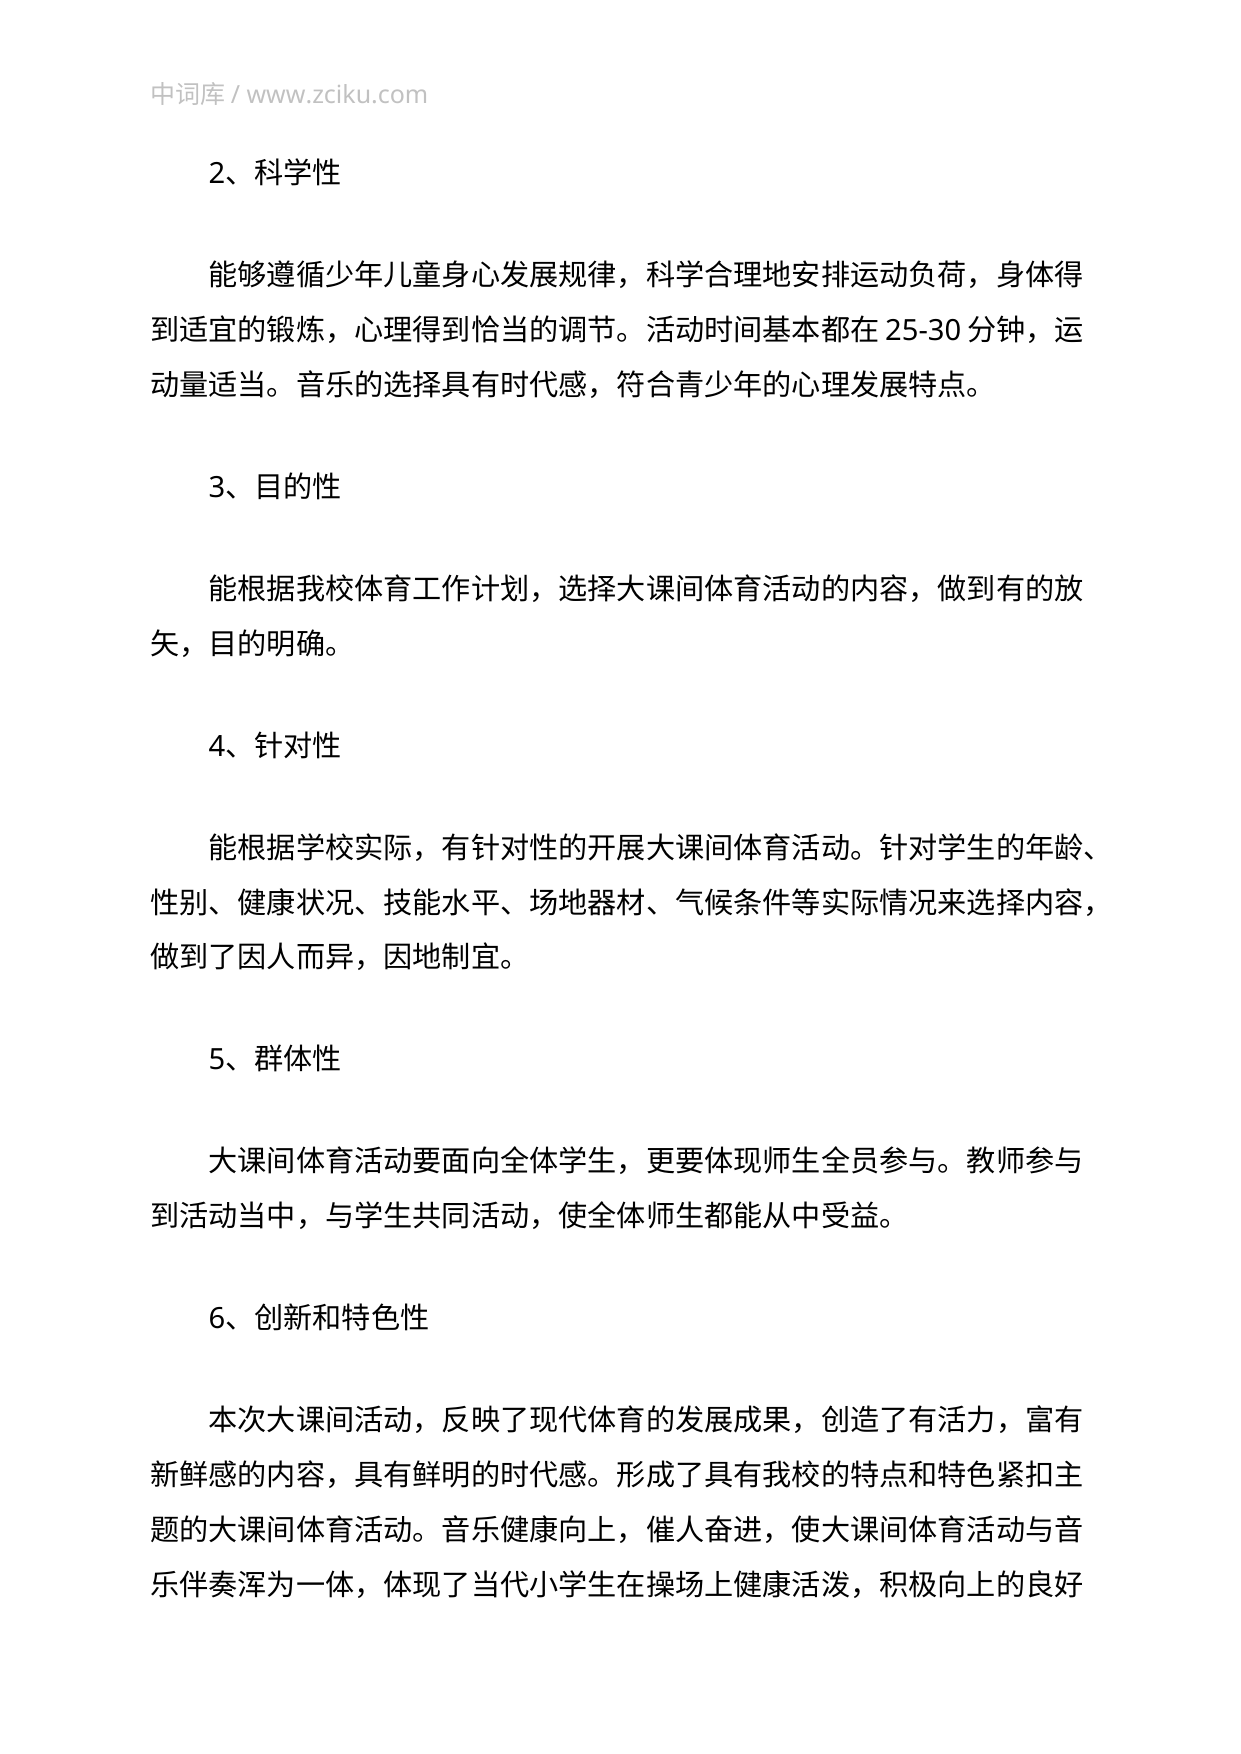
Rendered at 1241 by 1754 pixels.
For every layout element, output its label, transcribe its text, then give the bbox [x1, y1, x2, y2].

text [150, 1396, 1090, 1603]
text 能根据我校体育工作计划，选择大课间体育活动的内容，做到有的放矢，目的明确。 [150, 566, 1090, 663]
text 大课间体育活动要面向全体学生，更要体现师生全员参与。教师参与到活动当中，与学生共同活动，使全体师生都能从中受益。 [150, 1138, 1090, 1235]
text 能根据学校实际，有针对性的开展大课间体育活动。针对学生的年龄、性别、健康状况、技能水平、场地器材、气候条件等实际情况来选择内容，做到了因人而异，因地制宜。 [150, 824, 1090, 976]
text 5、群体性 [150, 1036, 1090, 1078]
text 能够遵循少年儿童身心发展规律，科学合理地安排运动负荷，身体得到适宜的锻炼，心理得到恰当的调节。活动时间基本都在25-30分钟，运动量适当。音乐的选择具有时代感，符合青少年的心理发展特点。 [150, 252, 1090, 404]
text 3、目的性 [150, 464, 1090, 506]
text 4、针对性 [150, 722, 1090, 765]
text 6、创新和特色性 [150, 1294, 1090, 1337]
text 2、科学性 [150, 150, 1090, 192]
